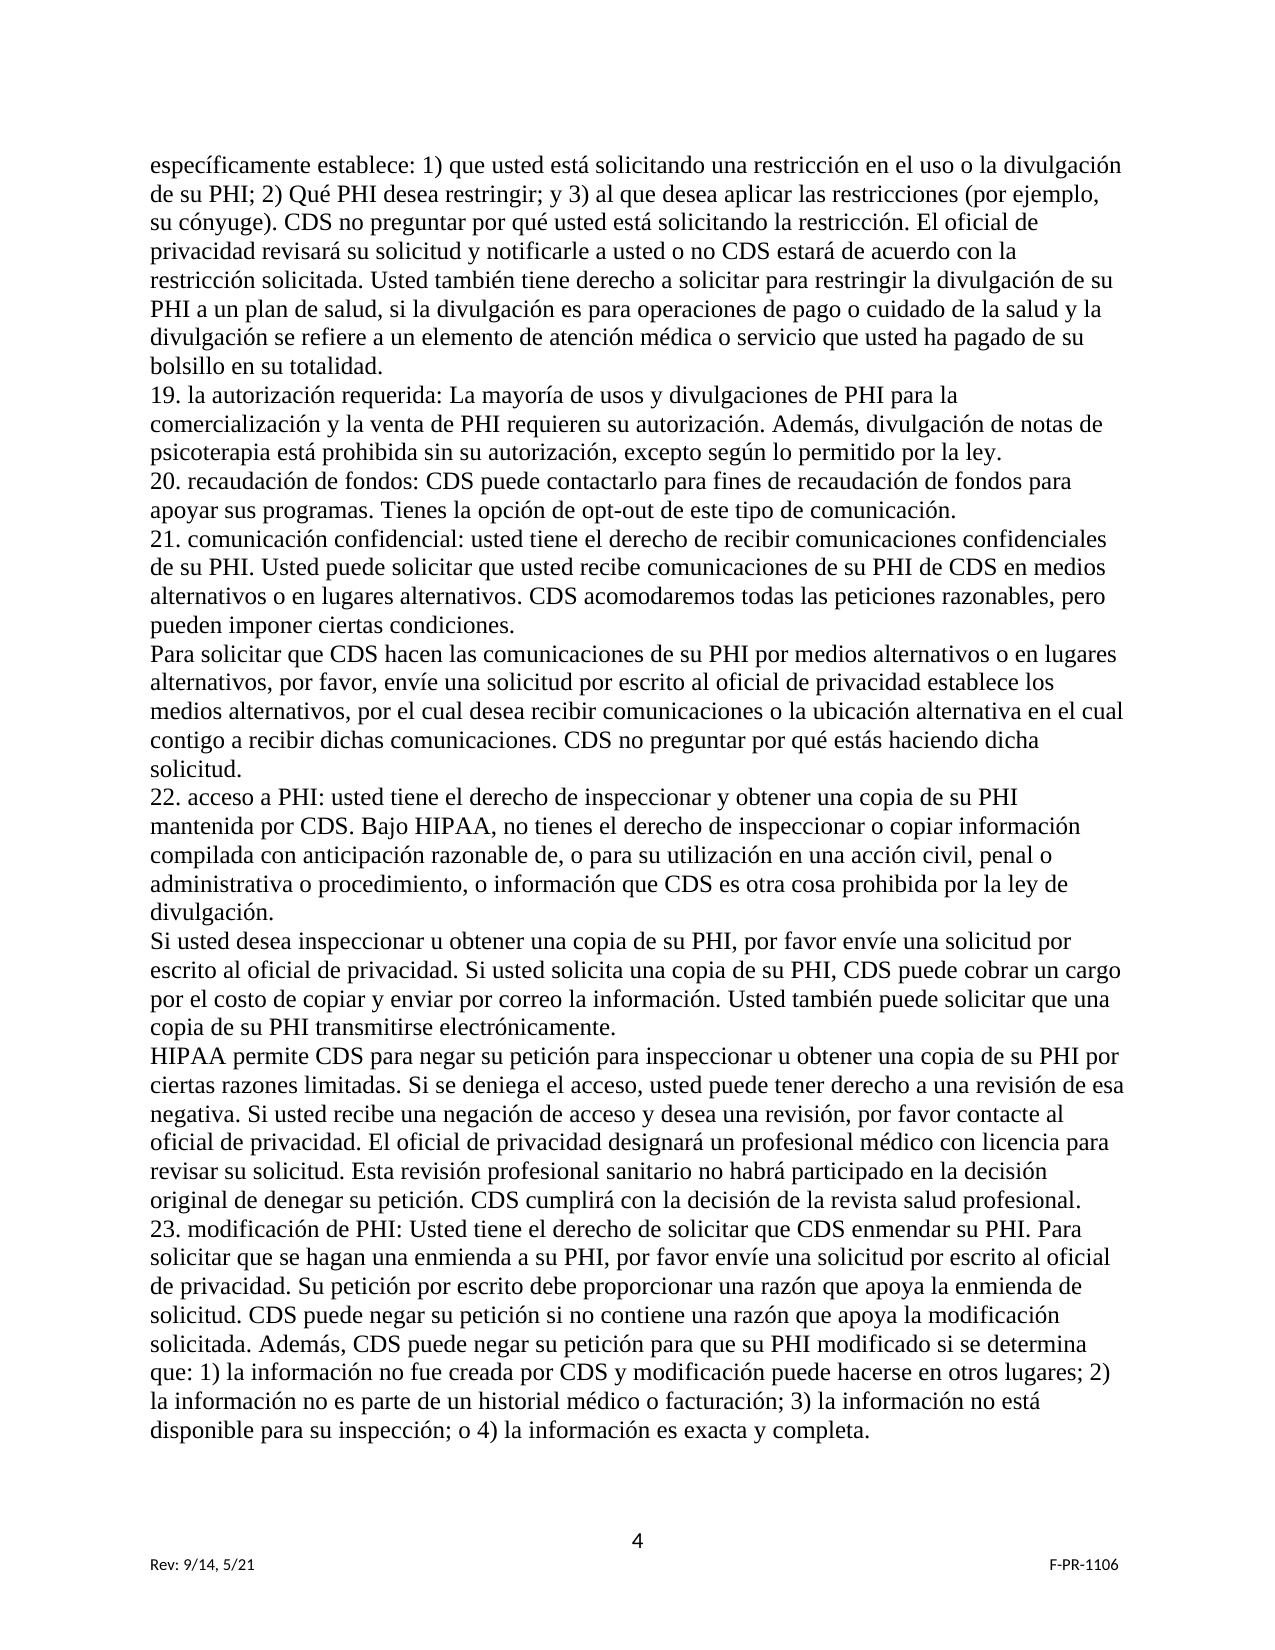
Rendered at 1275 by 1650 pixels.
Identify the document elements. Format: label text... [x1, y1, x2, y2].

text 23. modificación de PHI: Usted tiene el derecho de solicitar que CDS enmendar su PHI. Para solicitar que se hagan una enmienda a su PHI, por favor envíe una solicitud por escrito al oficial de privacidad. Su petición por escrito debe proporcionar una razón que apoya la enmienda de solicitud. CDS puede negar su petición si no contiene una razón que apoya la modificación solicitada. Además, CDS puede negar su petición para que su PHI modificado si se determina que: 1) la información no fue creada por CDS y modificación puede hacerse en otros lugares; 2) la información no es parte de un historial médico o facturación; 3) la información no está disponible para su inspección; o 4) la información es exacta y completa. [150, 1214, 1125, 1444]
text HIPAA permite CDS para negar su petición para inspeccionar u obtener una copia de su PHI por ciertas razones limitadas. Si se deniega el acceso, usted puede tener derecho a una revisión de esa negativa. Si usted recibe una negación de acceso y desea una revisión, por favor contacte al oficial de privacidad. El oficial de privacidad designará un profesional médico con licencia para revisar su solicitud. Esta revisión profesional sanitario no habrá participado en la decisión original de denegar su petición. CDS cumplirá con la decisión de la revista salud profesional. [150, 1041, 1125, 1214]
text 19. la autorización requerida: La mayoría de usos y divulgaciones de PHI para la comercialización y la venta de PHI requieren su autorización. Además, divulgación de notas de psicoterapia está prohibida sin su autorización, excepto según lo permitido por la ley. [150, 380, 1125, 466]
text 21. comunicación confidencial: usted tiene el derecho de recibir comunicaciones confidenciales de su PHI. Usted puede solicitar que usted recibe comunicaciones de su PHI de CDS en medios alternativos o en lugares alternativos. CDS acomodaremos todas las peticiones razonables, pero pueden imponer ciertas condiciones. [150, 524, 1125, 639]
text Si usted desea inspeccionar u obtener una copia de su PHI, por favor envíe una solicitud por escrito al oficial de privacidad. Si usted solicita una copia de su PHI, CDS puede cobrar un cargo por el costo de copiar y enviar por correo la información. Usted también puede solicitar que una copia de su PHI transmitirse electrónicamente. [150, 926, 1125, 1041]
text 22. acceso a PHI: usted tiene el derecho de inspeccionar y obtener una copia de su PHI mantenida por CDS. Bajo HIPAA, no tienes el derecho de inspeccionar o copiar información compilada con anticipación razonable de, o para su utilización en una acción civil, penal o administrativa o procedimiento, o información que CDS es otra cosa prohibida por la ley de divulgación. [150, 782, 1125, 926]
text 20. recaudación de fondos: CDS puede contactarlo para fines de recaudación de fondos para apoyar sus programas. Tienes la opción de opt-out de este tipo de comunicación. [150, 466, 1125, 524]
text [150, 150, 1125, 380]
text Para solicitar que CDS hacen las comunicaciones de su PHI por medios alternativos o en lugares alternativos, por favor, envíe una solicitud por escrito al oficial de privacidad establece los medios alternativos, por el cual desea recibir comunicaciones o la ubicación alternativa en el cual contigo a recibir dichas comunicaciones. CDS no preguntar por qué estás haciendo dicha solicitud. [150, 639, 1125, 782]
